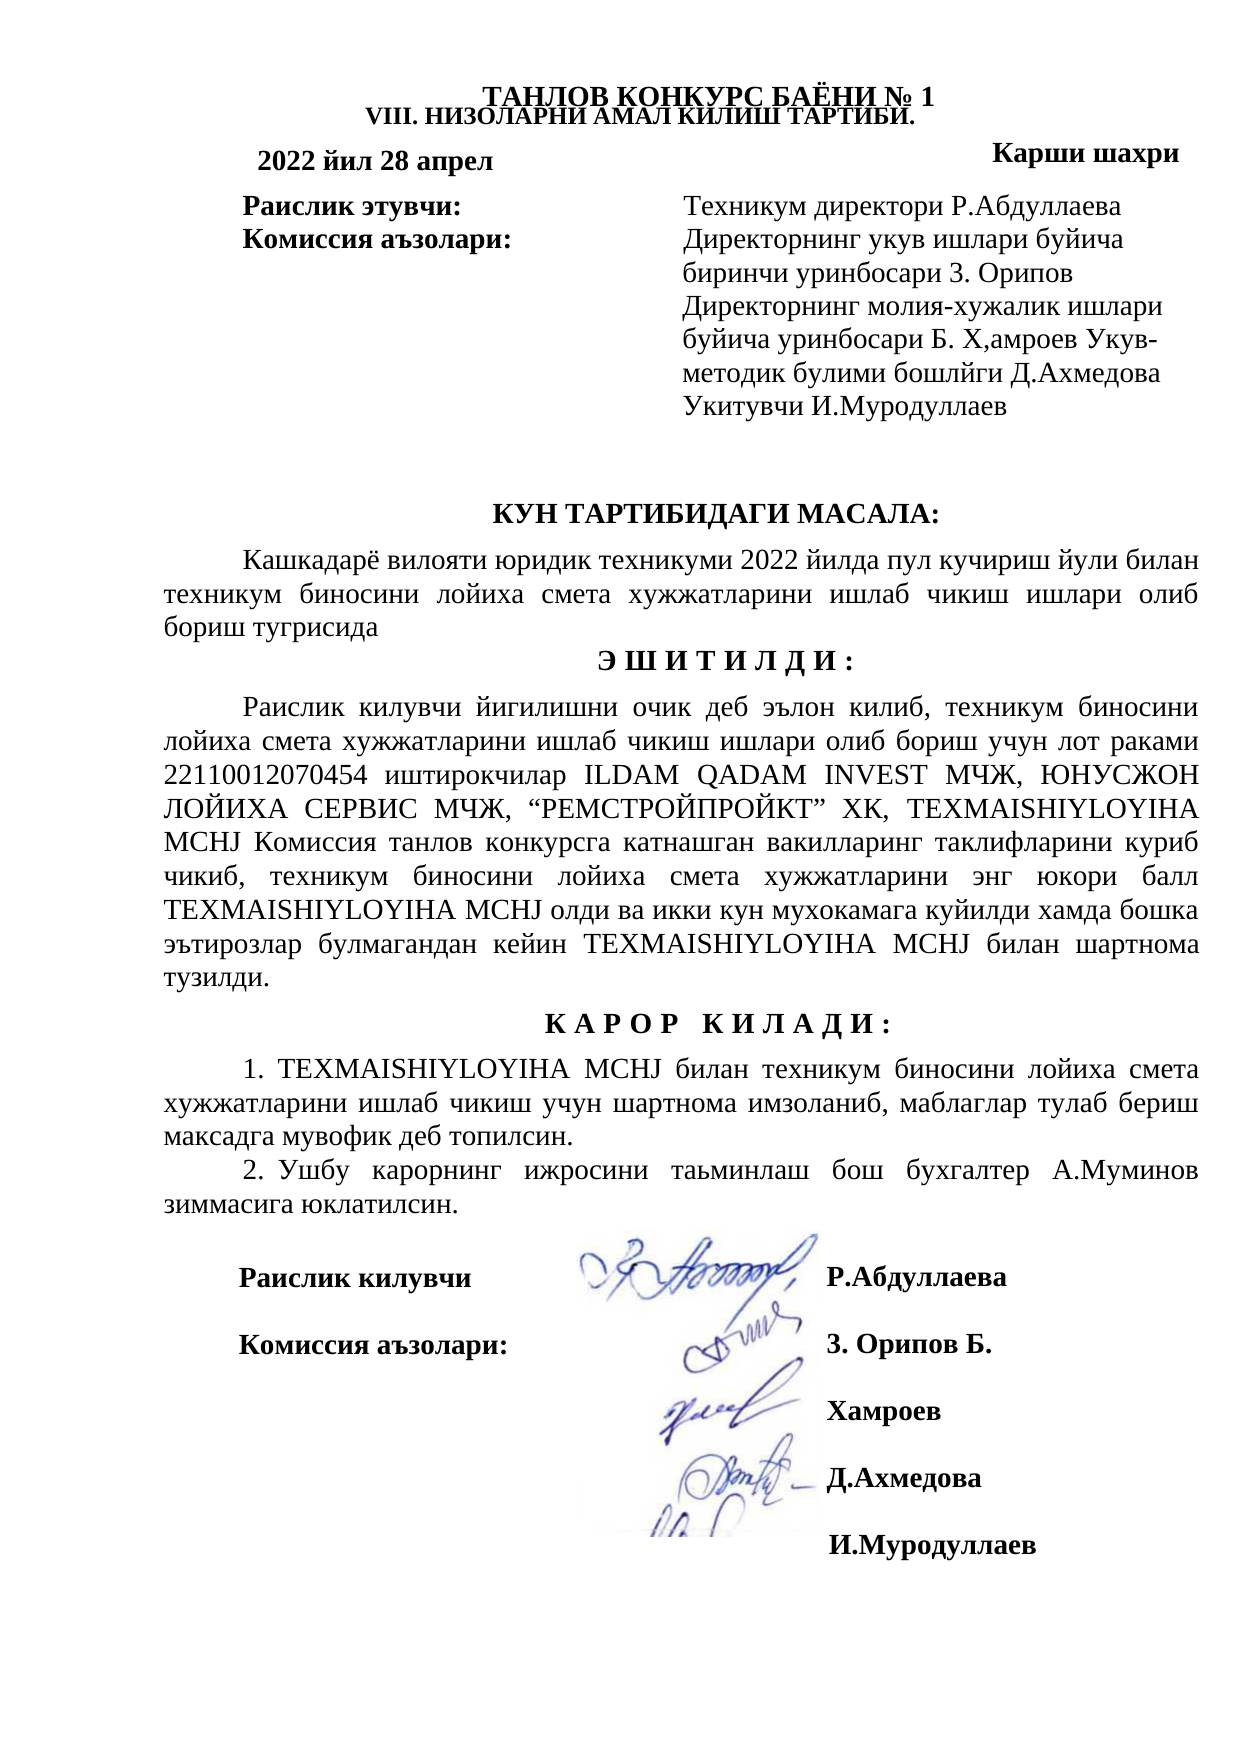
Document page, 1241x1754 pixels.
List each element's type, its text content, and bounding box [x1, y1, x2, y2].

text биринчи уринбосари 3. Орипов Директорнинг молия-хужалик ишлари буйича уринбосари Б. Х,амроев Укув-методик булими бошлйги Д.Ахмедова [682, 255, 1200, 389]
text Кашкадарё вилояти юридик техникуми 2022 йилда пул кучириш йули билан техникум биносини лойиха смета хужжатларини ишлаб чикиш ишлари олиб бориш тугрисида [163, 542, 1200, 644]
text КУН ТАРТИБИДАГИ МАСАЛА: [492, 500, 1200, 529]
list TEXMAISHIYLOYIHA MCHJ билан техникум биносини лойиха смета хужжатларини ишлаб чикиш учун шартнома имзоланиб, маблаглар тулаб бериш максадга мувофик деб топилсин. [163, 1051, 1200, 1153]
text Комиссия аъзолари: Директорнинг укув ишлари буйича [163, 222, 1200, 255]
text 2022 йил 28 апрел [257, 147, 1200, 176]
text Укитувчи И.Муродуллаев [682, 389, 1200, 422]
text ЭШИТИЛДИ: [597, 644, 1200, 677]
list Ушбу карорнинг ижросини таьминлаш бош бухгалтер А.Муминов зиммасига юклатилсин. [163, 1153, 1200, 1220]
text КАРОР КИЛАДИ: [544, 1010, 1200, 1039]
text Раислик этувчи: Техникум директори Р.Абдуллаева [163, 189, 1200, 222]
text Раислик килувчи йигилишни очик деб эълон килиб, техникум биносини лойиха смета хужжатларини ишлаб чикиш ишлари олиб бориш учун лот раками 22110012070454 иштирокчилар ILDAM QADAM INVEST МЧЖ, ЮНУСЖОН ЛОЙИХА СЕРВИС МЧЖ, “РЕМСТРОЙПРОЙКТ” ХК, TEXMAISHIYLOYIHA MCHJ Комиссия танлов конкурсга катнашган вакилларинг таклифларини куриб чикиб, техникум биносини лойиха смета хужжатларини энг юкори балл TEXMAISHIYLOYIHA MCHJ олди ва икки кун мухокамага куйилди хамда бошка эътирозлар булмагандан кейин TEXMAISHIYLOYIHA MCHJ билан шартнома тузилди. [163, 690, 1200, 994]
picture [576, 1230, 822, 1537]
text ТАНЛОВ КОНКУРС БАЁНИ № 1 [482, 83, 1200, 112]
